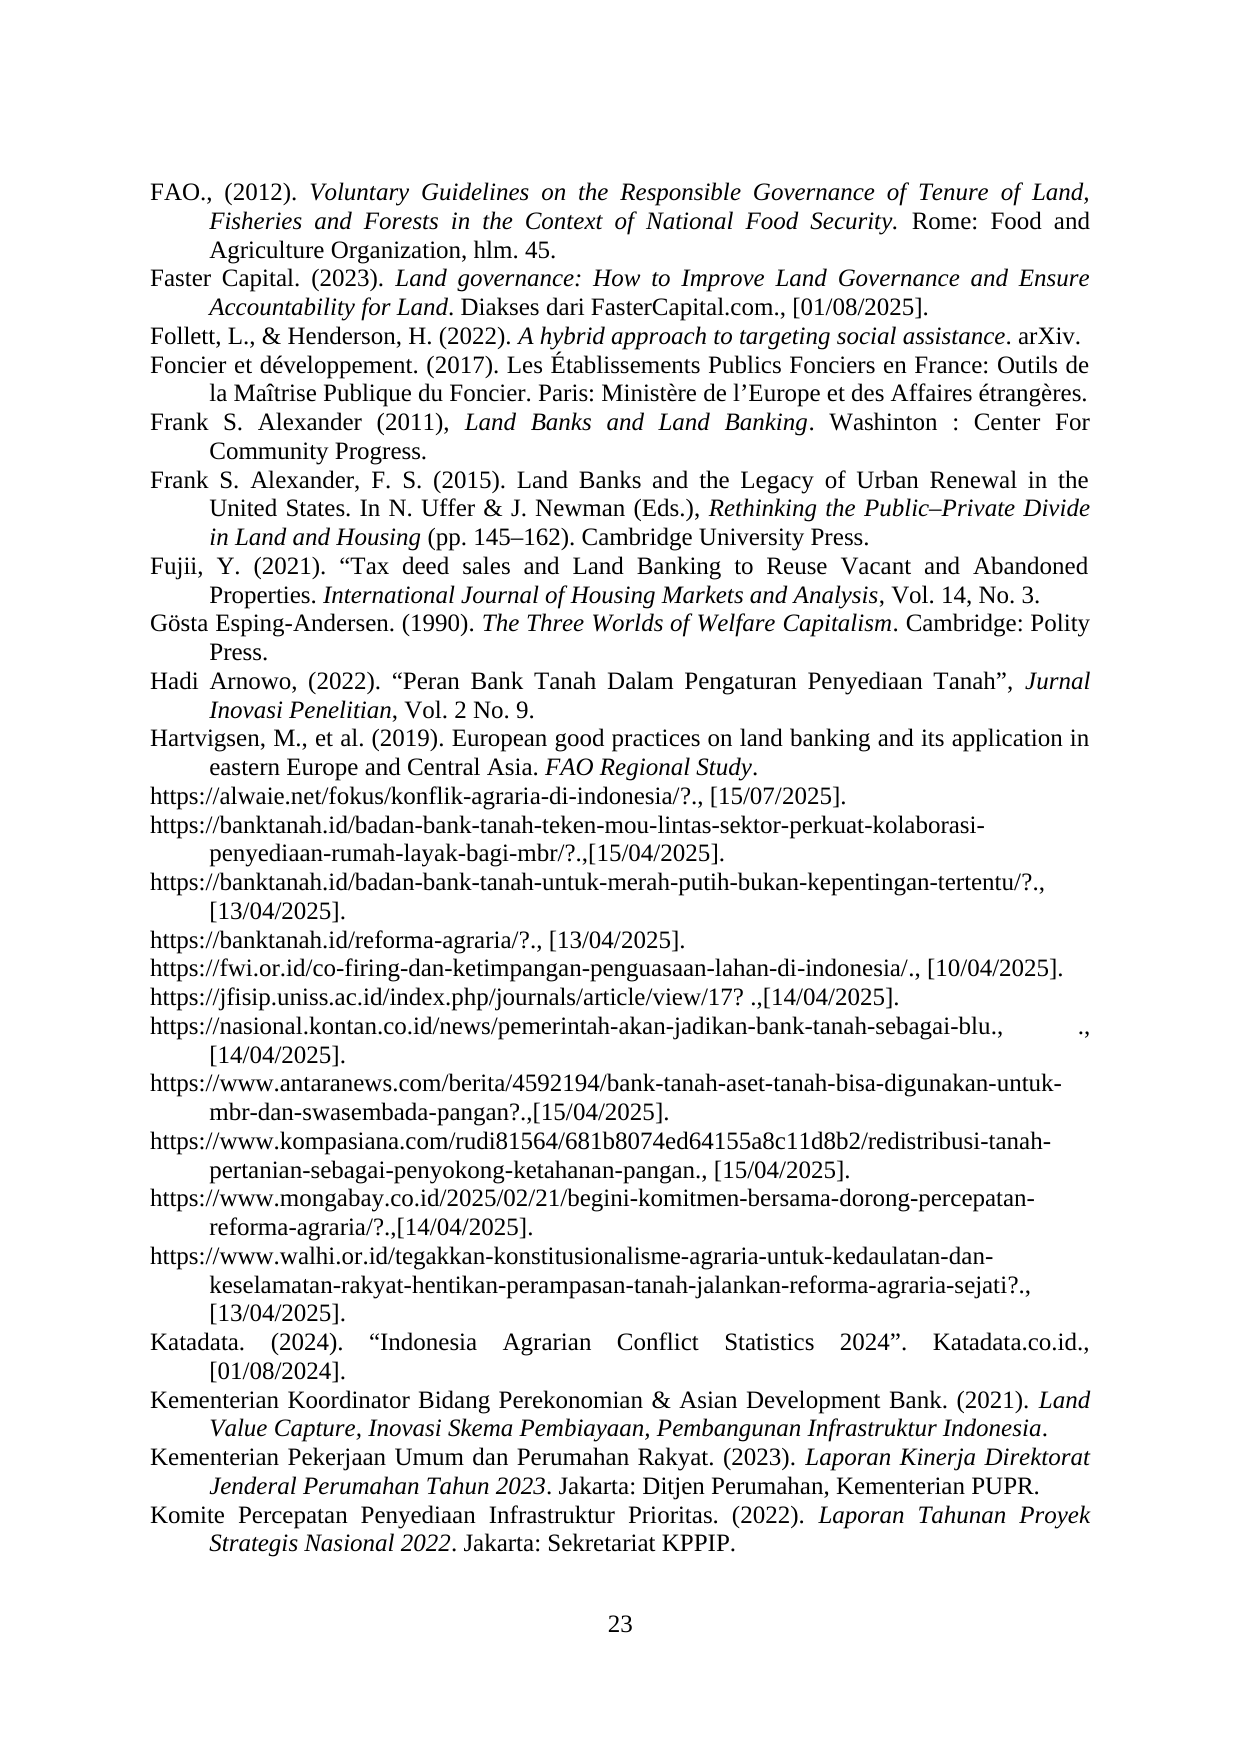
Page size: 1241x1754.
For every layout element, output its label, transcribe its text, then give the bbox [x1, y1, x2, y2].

text Foncier et développement. (2017). Les Établissements Publics Fonciers en France: Outils de la Maîtrise Publique du Foncier. Paris: Ministère de l’Europe et des Affaires étrangères. [150, 350, 1090, 407]
text Frank S. Alexander (2011), Land Banks and Land Banking. Washinton : Center For Community Progress. [150, 407, 1090, 465]
text https://www.mongabay.co.id/2025/02/21/begini-komitmen-bersama-dorong-percepatan-reforma-agraria/?.,[14/04/2025]. [150, 1183, 1090, 1241]
text Katadata. (2024). “Indonesia Agrarian Conflict Statistics 2024”. Katadata.co.id., [01/08/2024]. [150, 1327, 1090, 1385]
text Frank S. Alexander, F. S. (2015). Land Banks and the Legacy of Urban Renewal in the United States. In N. Uffer & J. Newman (Eds.), Rethinking the Public–Private Divide in Land and Housing (pp. 145–162). Cambridge University Press. [150, 465, 1090, 551]
text https://banktanah.id/badan-bank-tanah-teken-mou-lintas-sektor-perkuat-kolaborasi-penyediaan-rumah-layak-bagi-mbr/?.,[15/04/2025]. [150, 810, 1090, 867]
text https://www.walhi.or.id/tegakkan-konstitusionalisme-agraria-untuk-kedaulatan-dan-keselamatan-rakyat-hentikan-perampasan-tanah-jalankan-reforma-agraria-sejati?., [13/04/2025]. [150, 1241, 1090, 1327]
text https://www.antaranews.com/berita/4592194/bank-tanah-aset-tanah-bisa-digunakan-untuk-mbr-dan-swasembada-pangan?.,[15/04/2025]. [150, 1068, 1090, 1126]
text Follett, L., & Henderson, H. (2022). A hybrid approach to targeting social assistance. arXiv. [150, 321, 1090, 350]
text https://banktanah.id/badan-bank-tanah-untuk-merah-putih-bukan-kepentingan-tertentu/?., [13/04/2025]. [150, 867, 1090, 925]
text https://alwaie.net/fokus/konflik-agraria-di-indonesia/?., [15/07/2025]. [150, 781, 1090, 810]
text Kementerian Koordinator Bidang Perekonomian & Asian Development Bank. (2021). Land Value Capture, Inovasi Skema Pembiayaan, Pembangunan Infrastruktur Indonesia. [150, 1385, 1090, 1442]
text Faster Capital. (2023). Land governance: How to Improve Land Governance and Ensure Accountability for Land. Diakses dari FasterCapital.com., [01/08/2025]. [150, 263, 1090, 321]
text Hartvigsen, M., et al. (2019). European good practices on land banking and its application in eastern Europe and Central Asia. FAO Regional Study. [150, 723, 1090, 781]
text Fujii, Y. (2021). “Tax deed sales and Land Banking to Reuse Vacant and Abandoned Properties. International Journal of Housing Markets and Analysis, Vol. 14, No. 3. [150, 551, 1090, 608]
text Kementerian Pekerjaan Umum dan Perumahan Rakyat. (2023). Laporan Kinerja Direktorat Jenderal Perumahan Tahun 2023. Jakarta: Ditjen Perumahan, Kementerian PUPR. [150, 1442, 1090, 1500]
text Hadi Arnowo, (2022). “Peran Bank Tanah Dalam Pengaturan Penyediaan Tanah”, Jurnal Inovasi Penelitian, Vol. 2 No. 9. [150, 666, 1090, 723]
text https://nasional.kontan.co.id/news/pemerintah-akan-jadikan-bank-tanah-sebagai-blu., .,[14/04/2025]. [150, 1011, 1090, 1068]
text FAO., (2012). Voluntary Guidelines on the Responsible Governance of Tenure of Land, Fisheries and Forests in the Context of National Food Security. Rome: Food and Agriculture Organization, hlm. 45. [150, 177, 1090, 263]
text https://banktanah.id/reforma-agraria/?., [13/04/2025]. [150, 925, 1090, 953]
text Komite Percepatan Penyediaan Infrastruktur Prioritas. (2022). Laporan Tahunan Proyek Strategis Nasional 2022. Jakarta: Sekretariat KPPIP. [150, 1500, 1090, 1557]
text Gösta Esping-Andersen. (1990). The Three Worlds of Welfare Capitalism. Cambridge: Polity Press. [150, 608, 1090, 666]
text https://fwi.or.id/co-firing-dan-ketimpangan-penguasaan-lahan-di-indonesia/., [10/04/2025]. [150, 953, 1090, 982]
text https://jfisip.uniss.ac.id/index.php/journals/article/view/17? .,[14/04/2025]. [150, 982, 1090, 1011]
text https://www.kompasiana.com/rudi81564/681b8074ed64155a8c11d8b2/redistribusi-tanah-pertanian-sebagai-penyokong-ketahanan-pangan., [15/04/2025]. [150, 1126, 1090, 1183]
